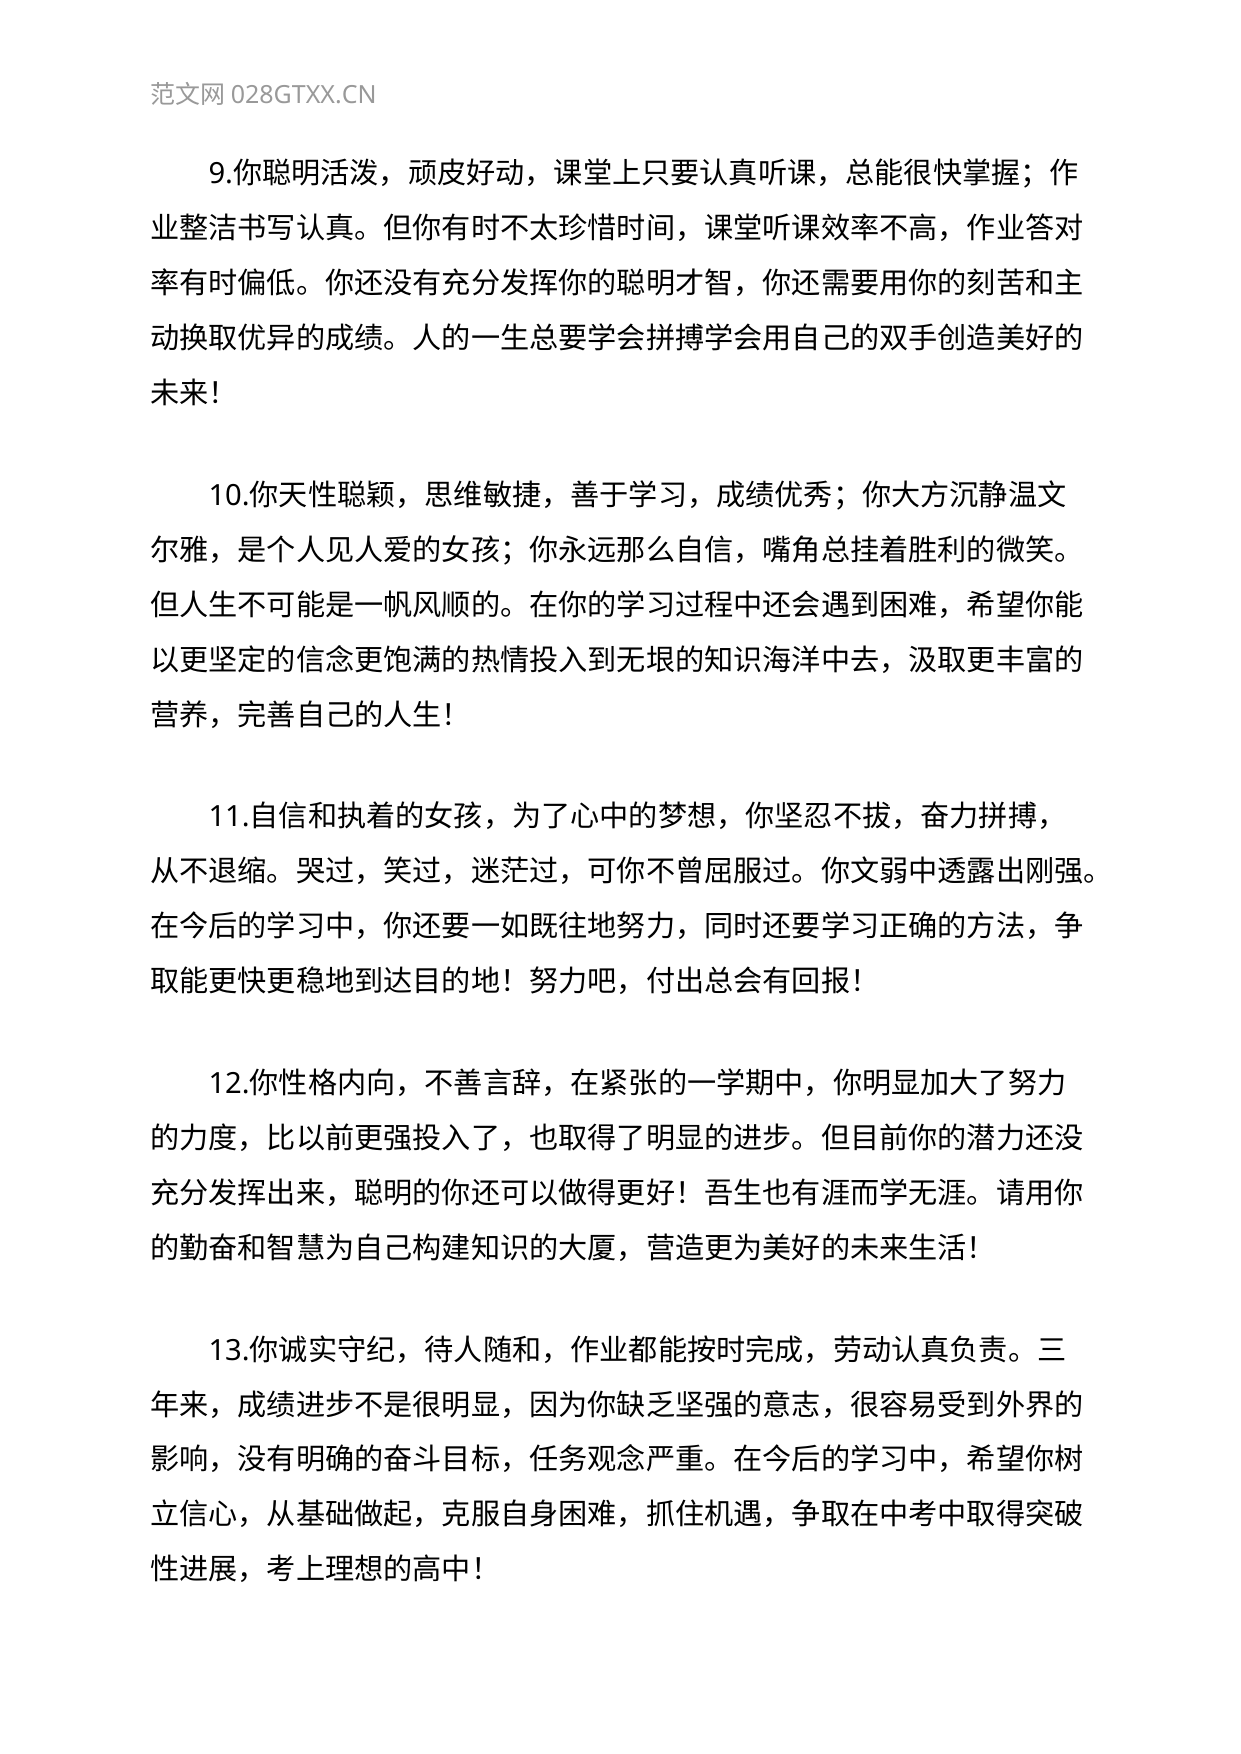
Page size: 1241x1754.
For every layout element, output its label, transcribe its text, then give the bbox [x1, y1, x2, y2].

text 9.你聪明活泼，顽皮好动，课堂上只要认真听课，总能很快掌握；作业整洁书写认真。但你有时不太珍惜时间，课堂听课效率不高，作业答对率有时偏低。你还没有充分发挥你的聪明才智，你还需要用你的刻苦和主动换取优异的成绩。人的一生总要学会拼搏学会用自己的双手创造美好的未来！ [150, 150, 1090, 412]
text 12.你性格内向，不善言辞，在紧张的一学期中，你明显加大了努力的力度，比以前更强投入了，也取得了明显的进步。但目前你的潜力还没充分发挥出来，聪明的你还可以做得更好！吾生也有涯而学无涯。请用你的勤奋和智慧为自己构建知识的大厦，营造更为美好的未来生活！ [150, 1059, 1090, 1267]
text 11.自信和执着的女孩，为了心中的梦想，你坚忍不拔，奋力拼搏，从不退缩。哭过，笑过，迷茫过，可你不曾屈服过。你文弱中透露出刚强。在今后的学习中，你还要一如既往地努力，同时还要学习正确的方法，争取能更快更稳地到达目的地！努力吧，付出总会有回报！ [150, 793, 1090, 1000]
text 13.你诚实守纪，待人随和，作业都能按时完成，劳动认真负责。三年来，成绩进步不是很明显，因为你缺乏坚强的意志，很容易受到外界的影响，没有明确的奋斗目标，任务观念严重。在今后的学习中，希望你树立信心，从基础做起，克服自身困难，抓住机遇，争取在中考中取得突破性进展，考上理想的高中！ [150, 1326, 1090, 1588]
text 10.你天性聪颖，思维敏捷，善于学习，成绩优秀；你大方沉静温文尔雅，是个人见人爱的女孩；你永远那么自信，嘴角总挂着胜利的微笑。但人生不可能是一帆风顺的。在你的学习过程中还会遇到困难，希望你能以更坚定的信念更饱满的热情投入到无垠的知识海洋中去，汲取更丰富的营养，完善自己的人生！ [150, 471, 1090, 733]
